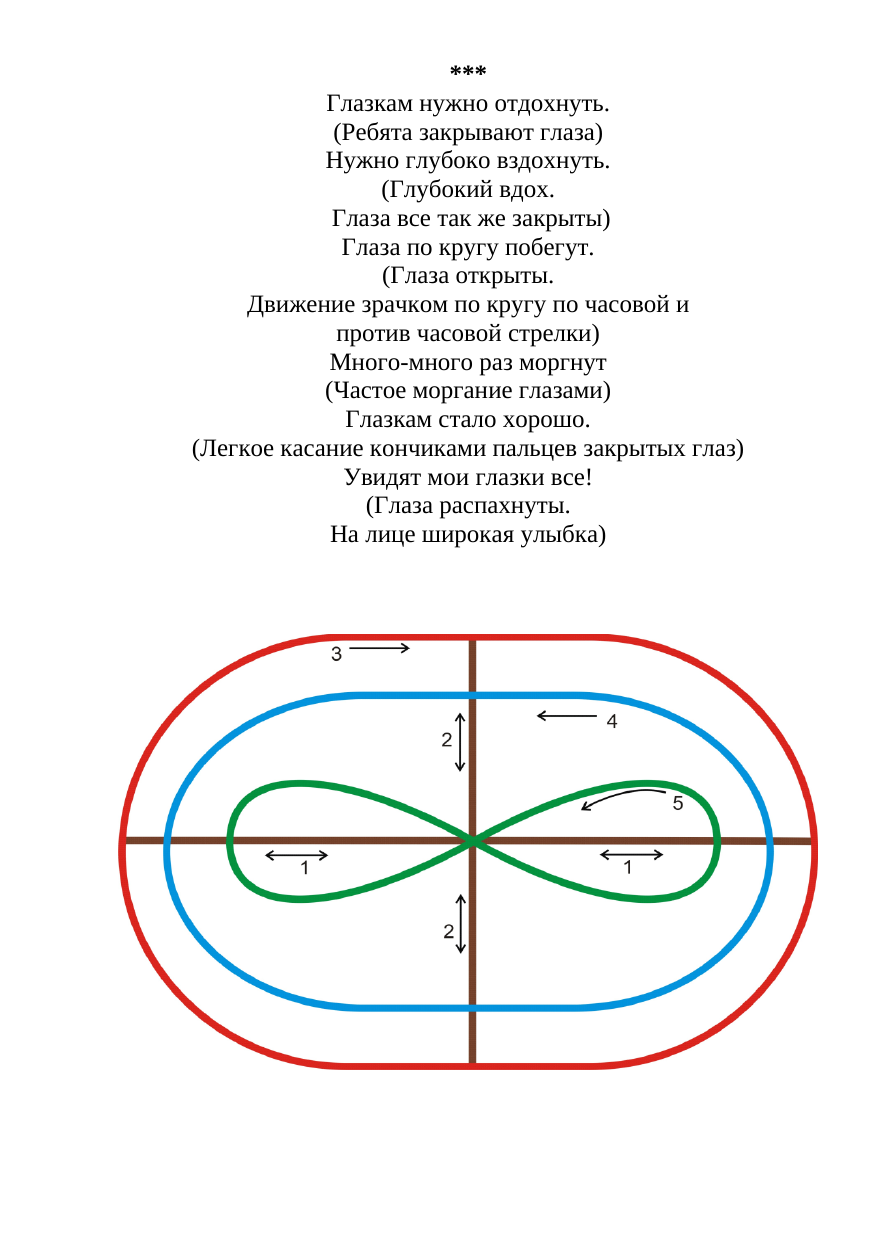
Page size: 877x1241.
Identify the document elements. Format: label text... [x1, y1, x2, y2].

text Нужно глубоко вздохнуть. [118, 145, 818, 174]
text Глаза по кругу побегут. [118, 232, 818, 260]
text против часовой стрелки) [118, 318, 818, 347]
text На лице широкая улыбка) [118, 519, 818, 548]
text (Легкое касание кончиками пальцев закрытых глаз) [118, 433, 818, 462]
text Движение зрачком по кругу по часовой и [118, 289, 818, 318]
text Много-много раз моргнут [118, 347, 818, 375]
text *** [118, 59, 818, 88]
text Увидят мои глазки все! [118, 462, 818, 490]
text Глаза все так же закрыты) [118, 203, 818, 232]
text Глазкам стало хорошо. [118, 404, 818, 433]
text (Глубокий вдох. [118, 174, 818, 203]
text (Ребята закрывают глаза) [118, 117, 818, 145]
picture [118, 634, 818, 1070]
text (Глаза открыты. [118, 260, 818, 289]
text (Глаза распахнуты. [118, 490, 818, 519]
text Глазкам нужно отдохнуть. [118, 88, 818, 117]
text (Частое моргание глазами) [118, 375, 818, 404]
